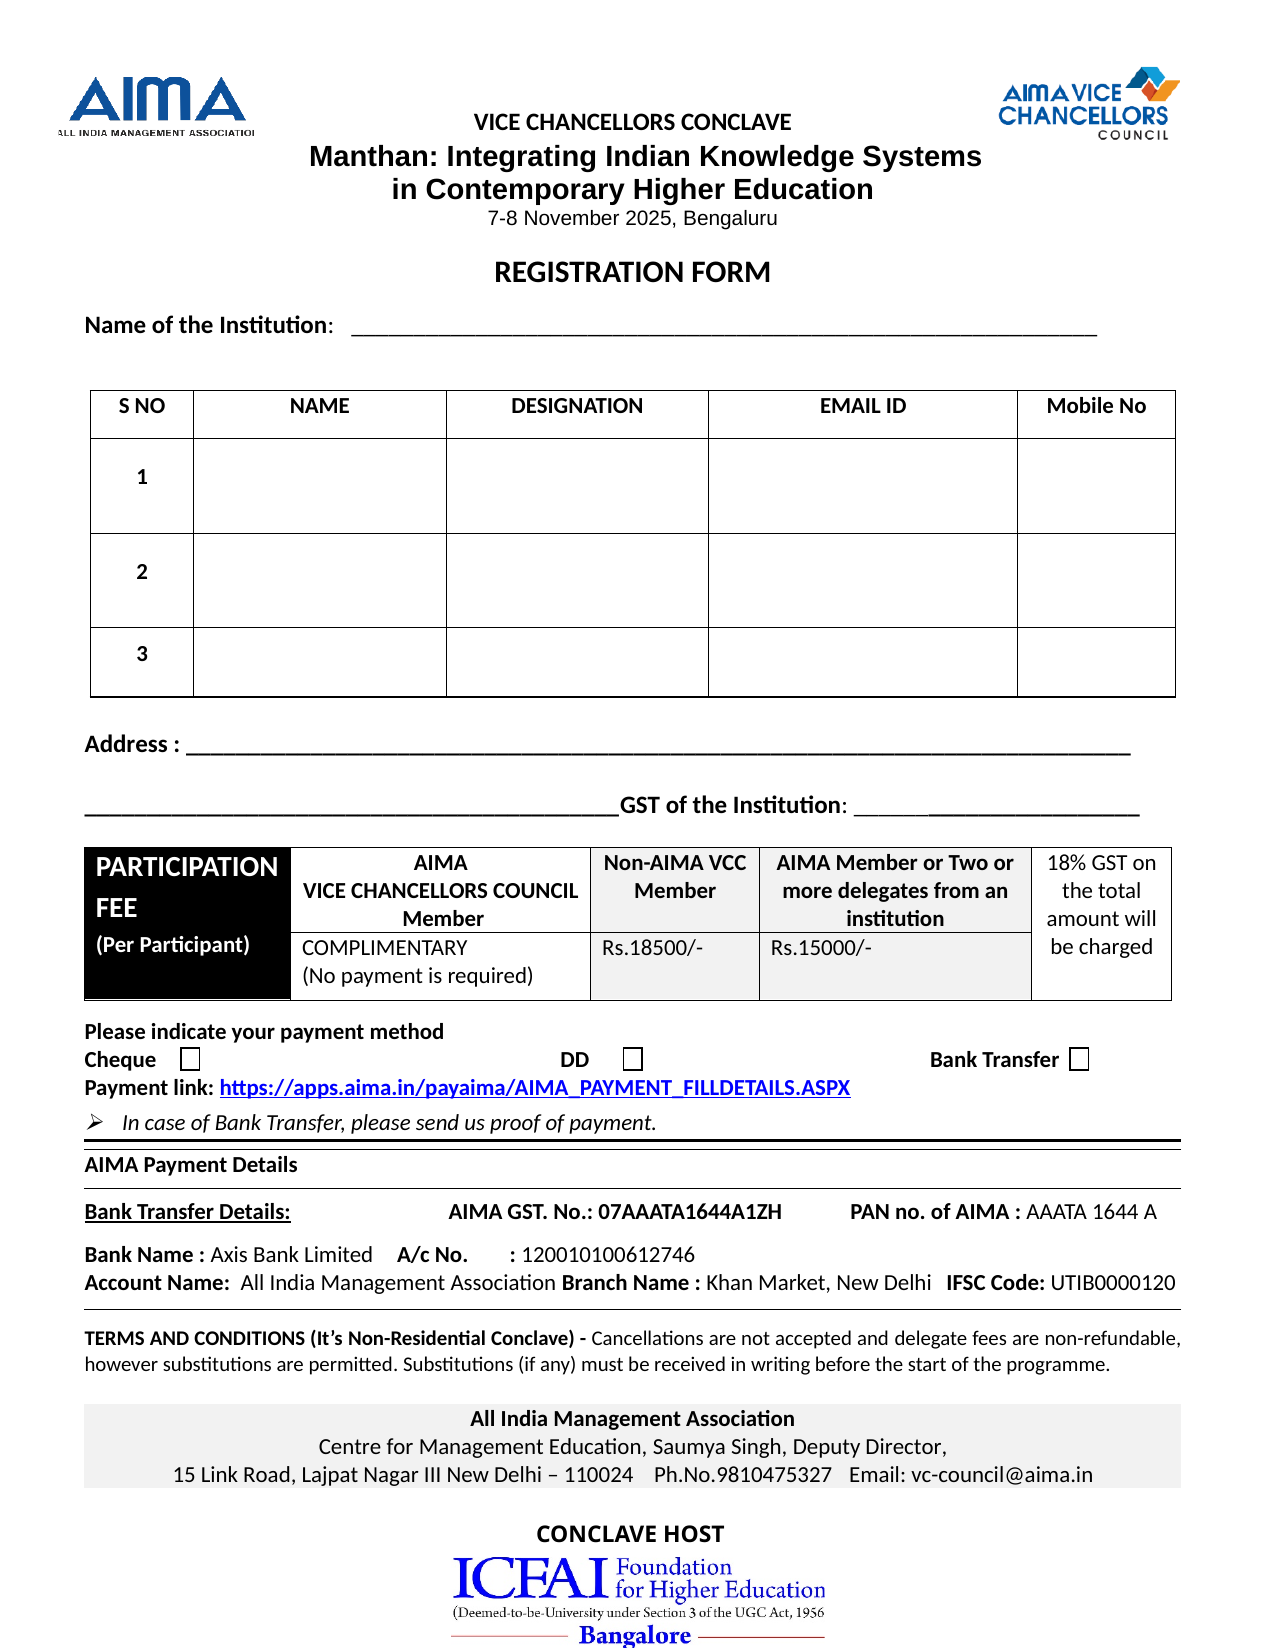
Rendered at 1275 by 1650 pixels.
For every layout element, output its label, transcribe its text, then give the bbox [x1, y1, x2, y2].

text Bank Transfer Details: AIMA GST. No.: 07AAATA1644A1ZH PAN no. of AIMA : AAATA 1644 A [84, 1197, 1181, 1225]
table_header Mobile No [1018, 391, 1175, 438]
table_cell [447, 534, 708, 627]
table_cell [709, 439, 1017, 532]
table_header EMAIL ID [709, 391, 1017, 438]
table_cell [194, 439, 446, 532]
table_cell [194, 534, 446, 627]
text Centre for Management Education, Saumya Singh, Deputy Director, [84, 1432, 1181, 1460]
text Address : ____________________________________________________________________________ [84, 728, 1181, 758]
text TERMS AND CONDITIONS (It’s Non-Residential Conclave) - Cancellations are not accepted and delegate fees are non-refundable, however substitutions are permitted. Substitutions (if any) must be received in writing before the start of the programme. [84, 1326, 1181, 1376]
table_cell 1 [91, 439, 193, 532]
table_header AIMA Member or Two or more delegates from an institution [760, 848, 1031, 932]
table_cell 2 [91, 534, 193, 627]
table_header Non-AIMA VCC Member [591, 848, 759, 932]
table_header NAME [194, 391, 446, 438]
picture [449, 1557, 824, 1648]
table_cell COMPLIMENTARY (No payment is required) [291, 933, 590, 999]
table_header PARTICIPATION FEE (Per Participant) [85, 848, 290, 999]
table_header 18% GST on the total amount will be charged [1032, 848, 1171, 999]
table_cell [709, 628, 1017, 696]
text Account Name: All India Management Association Branch Name : Khan Market, New Delhi IFSC Code: UTIB0000120 [84, 1268, 1181, 1296]
table_cell [194, 628, 446, 696]
table_cell 3 [91, 628, 193, 696]
table_cell [1018, 439, 1175, 532]
table_cell [447, 439, 708, 532]
text REGISTRATION FORM [84, 252, 1181, 290]
text Bank Name : Axis Bank Limited A/c No. : 120010100612746 [84, 1240, 1181, 1268]
text 15 Link Road, Lajpat Nagar III New Delhi – 110024 Ph.No.9810475327 Email: vc-council@aima.in [84, 1460, 1181, 1488]
table_cell [1018, 534, 1175, 627]
picture [995, 60, 1180, 139]
text Please indicate your payment method [84, 1017, 1181, 1045]
table_header AIMA VICE CHANCELLORS COUNCIL Member [291, 848, 590, 932]
text Cheque DD Bank Transfer [84, 1045, 1181, 1073]
table_header S NO [91, 391, 193, 438]
table_cell Rs.18500/- [591, 933, 759, 999]
table_cell [1018, 628, 1175, 696]
list In case of Bank Transfer, please send us proof of payment. [84, 1108, 1181, 1139]
text AIMA Payment Details [84, 1150, 1181, 1178]
table_cell Rs.15000/- [760, 933, 1031, 999]
text Payment link: https://apps.aima.in/payaima/AIMA_PAYMENT_FILLDETAILS.ASPX [84, 1073, 1181, 1101]
table_header DESIGNATION [447, 391, 708, 438]
table_cell [709, 534, 1017, 627]
text Name of the Institution: ____________________________________________________________ [84, 309, 1181, 339]
text ___________________________________________GST of the Institution: _______________________ [84, 789, 1181, 819]
table_cell [447, 628, 708, 696]
text All India Management Association [84, 1404, 1181, 1432]
